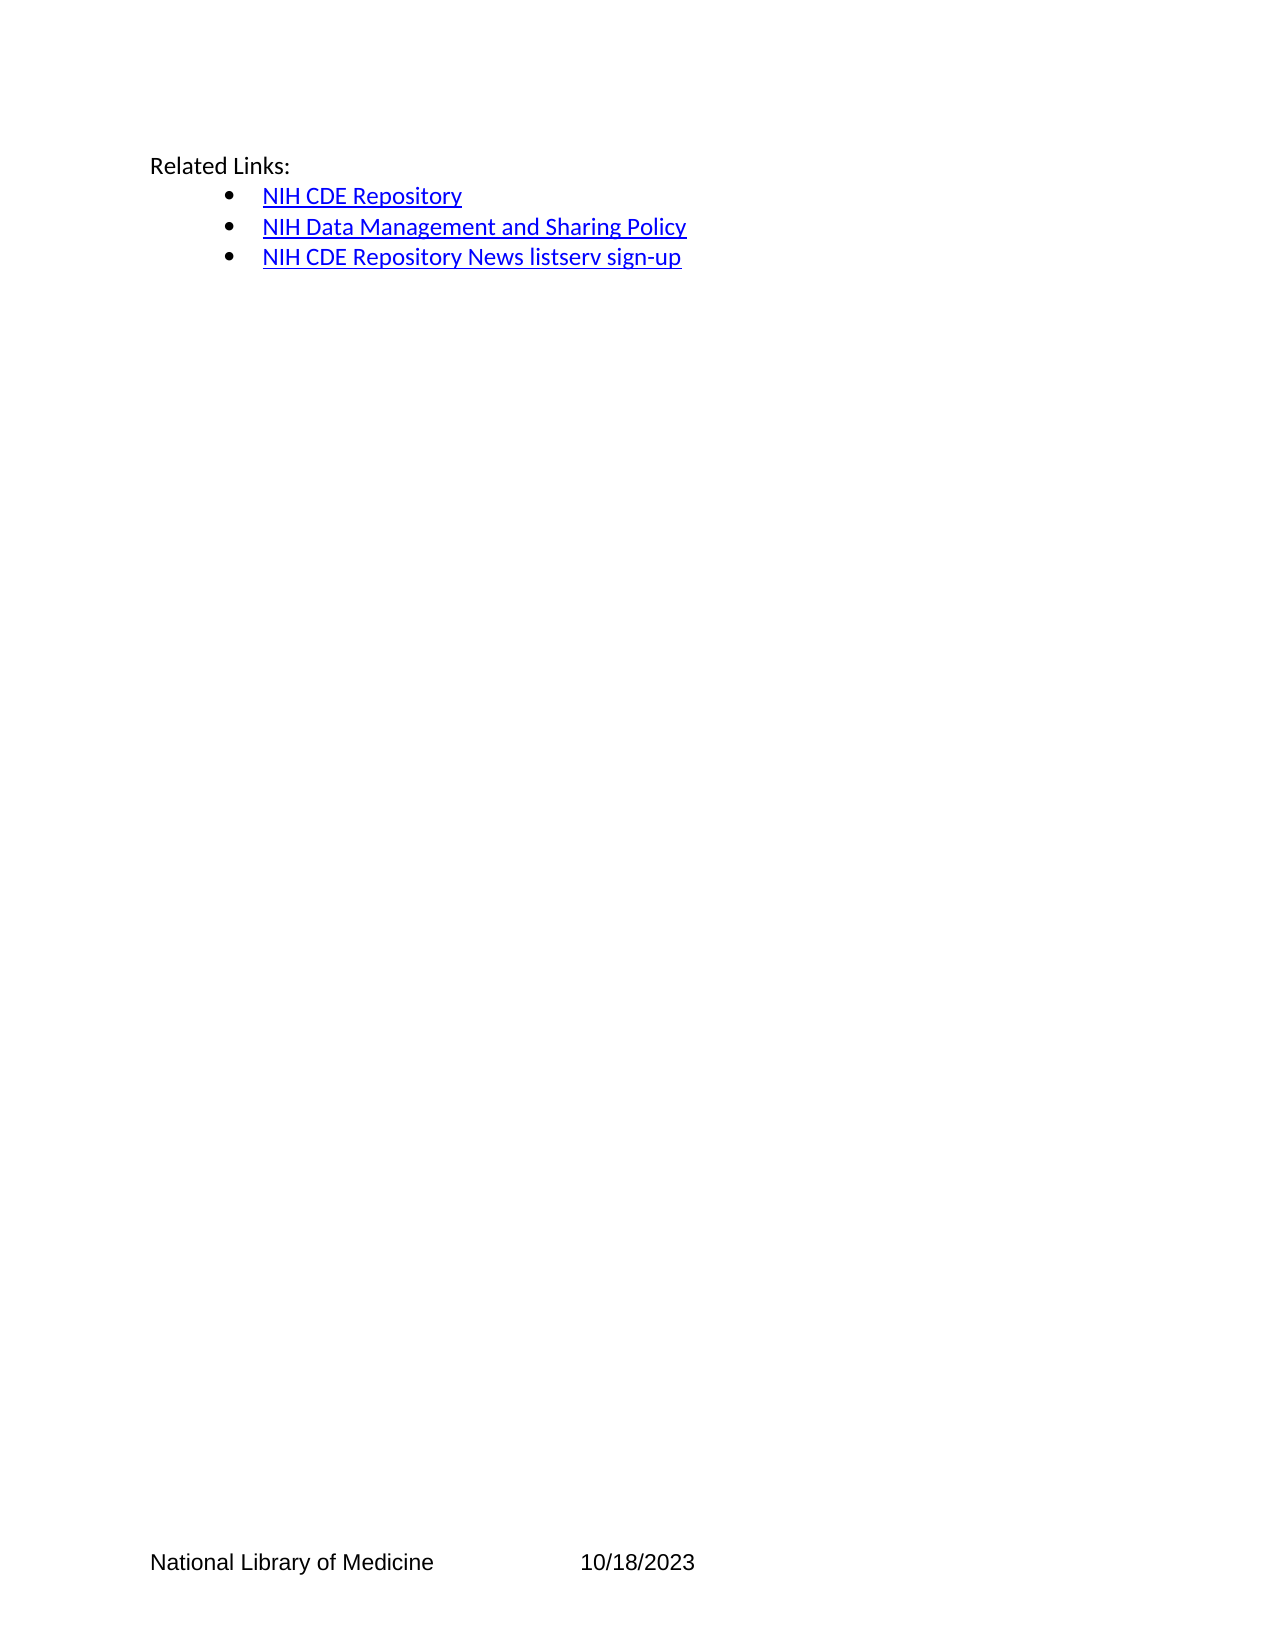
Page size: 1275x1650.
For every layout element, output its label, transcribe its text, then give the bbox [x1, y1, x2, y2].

list NIH CDE Repository News listserv sign-up [225, 242, 1125, 272]
list NIH Data Management and Sharing Policy [225, 211, 1125, 242]
list NIH CDE Repository [225, 181, 1125, 211]
text Related Links: [150, 150, 1125, 181]
